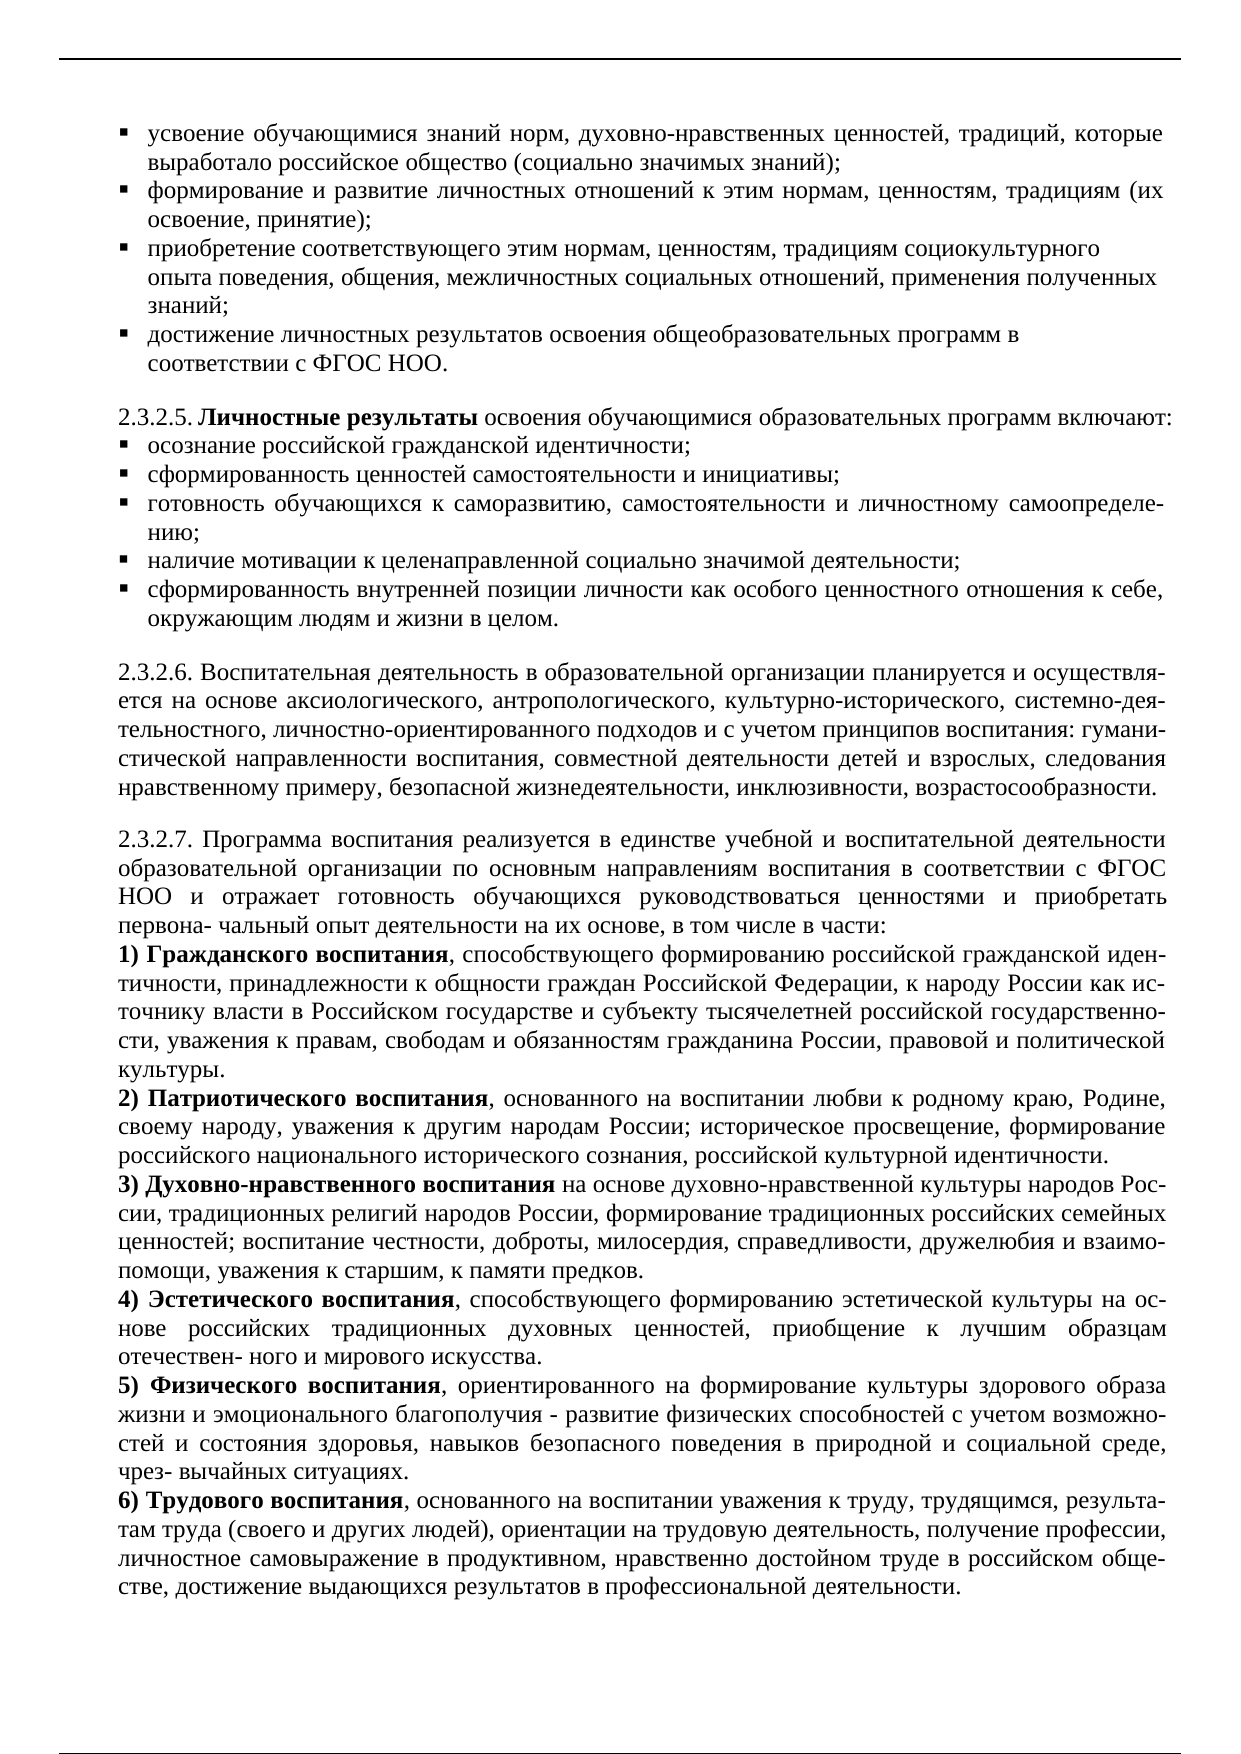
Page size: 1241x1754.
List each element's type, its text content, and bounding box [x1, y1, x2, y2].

list готовность обучающихся к саморазвитию, самостоятельности и личностному самоопределе- нию; [118, 488, 1167, 546]
list Гражданского воспитания, способствующего формированию российской гражданской иден- тичности, принадлежности к общности граждан Российской Федерации, к народу России как ис- точнику власти в Российском государстве и субъекту тысячелетней российской государственно- сти, уважения к правам, свободам и обязанностям гражданина России, правовой и политической культуры. [118, 939, 1167, 1083]
list усвоение обучающимися знаний норм, духовно-нравственных ценностей, традиций, которые выработало российское общество (социально значимых знаний); [118, 118, 1166, 175]
list Патриотического воспитания, основанного на воспитании любви к родному краю, Родине, своему народу, уважения к другим народам России; историческое просвещение, формирование российского национального исторического сознания, российской культурной идентичности. [118, 1083, 1167, 1169]
list Программа воспитания реализуется в единстве учебной и воспитательной деятельности образовательной организации по основным направлениям воспитания в соответствии с ФГОС НОО и отражает готовность обучающихся руководствоваться ценностями и приобретать первона- чальный опыт деятельности на их основе, в том числе в части: [118, 824, 1167, 939]
list Трудового воспитания, основанного на воспитании уважения к труду, трудящимся, результа- там труда (своего и других людей), ориентации на трудовую деятельность, получение профессии, личностное самовыражение в продуктивном, нравственно достойном труде в российском обще- стве, достижение выдающихся результатов в профессиональной деятельности. [118, 1485, 1167, 1600]
list сформированность внутренней позиции личности как особого ценностного отношения к себе, окружающим людям и жизни в целом. [118, 574, 1166, 632]
list приобретение соответствующего этим нормам, ценностям, традициям социокультурного опыта поведения, общения, межличностных социальных отношений, применения полученных знаний; [118, 233, 1166, 319]
list Духовно-нравственного воспитания на основе духовно-нравственной культуры народов Рос- сии, традиционных религий народов России, формирование традиционных российских семейных ценностей; воспитание честности, доброты, милосердия, справедливости, дружелюбия и взаимо- помощи, уважения к старшим, к памяти предков. [118, 1169, 1167, 1284]
list формирование и развитие личностных отношений к этим нормам, ценностям, традициям (их освоение, принятие); [118, 175, 1166, 233]
list Эстетического воспитания, способствующего формированию эстетической культуры на ос- нове российских традиционных духовных ценностей, приобщение к лучшим образцам отечествен- ного и мирового искусства. [118, 1284, 1167, 1370]
list Воспитательная деятельность в образовательной организации планируется и осуществля- ется на основе аксиологического, антропологического, культурно-исторического, системно-дея- тельностного, личностно-ориентированного подходов и с учетом принципов воспитания: гумани- стической направленности воспитания, совместной деятельности детей и взрослых, следования нравственному примеру, безопасной жизнедеятельности, инклюзивности, возрастосообразности. [118, 657, 1167, 801]
list Физического воспитания, ориентированного на формирование культуры здорового образа жизни и эмоционального благополучия - развитие физических способностей с учетом возможно- стей и состояния здоровья, навыков безопасного поведения в природной и социальной среде, чрез- вычайных ситуациях. [118, 1370, 1167, 1485]
list Личностные результаты освоения обучающимися образовательных программ включают: [118, 402, 1180, 431]
list наличие мотивации к целенаправленной социально значимой деятельности; [118, 546, 1180, 574]
list сформированность ценностей самостоятельности и инициативы; [118, 459, 1180, 488]
list осознание российской гражданской идентичности; [118, 431, 1180, 459]
list достижение личностных результатов освоения общеобразовательных программ в соответствии с ФГОС НОО. [118, 319, 1166, 377]
